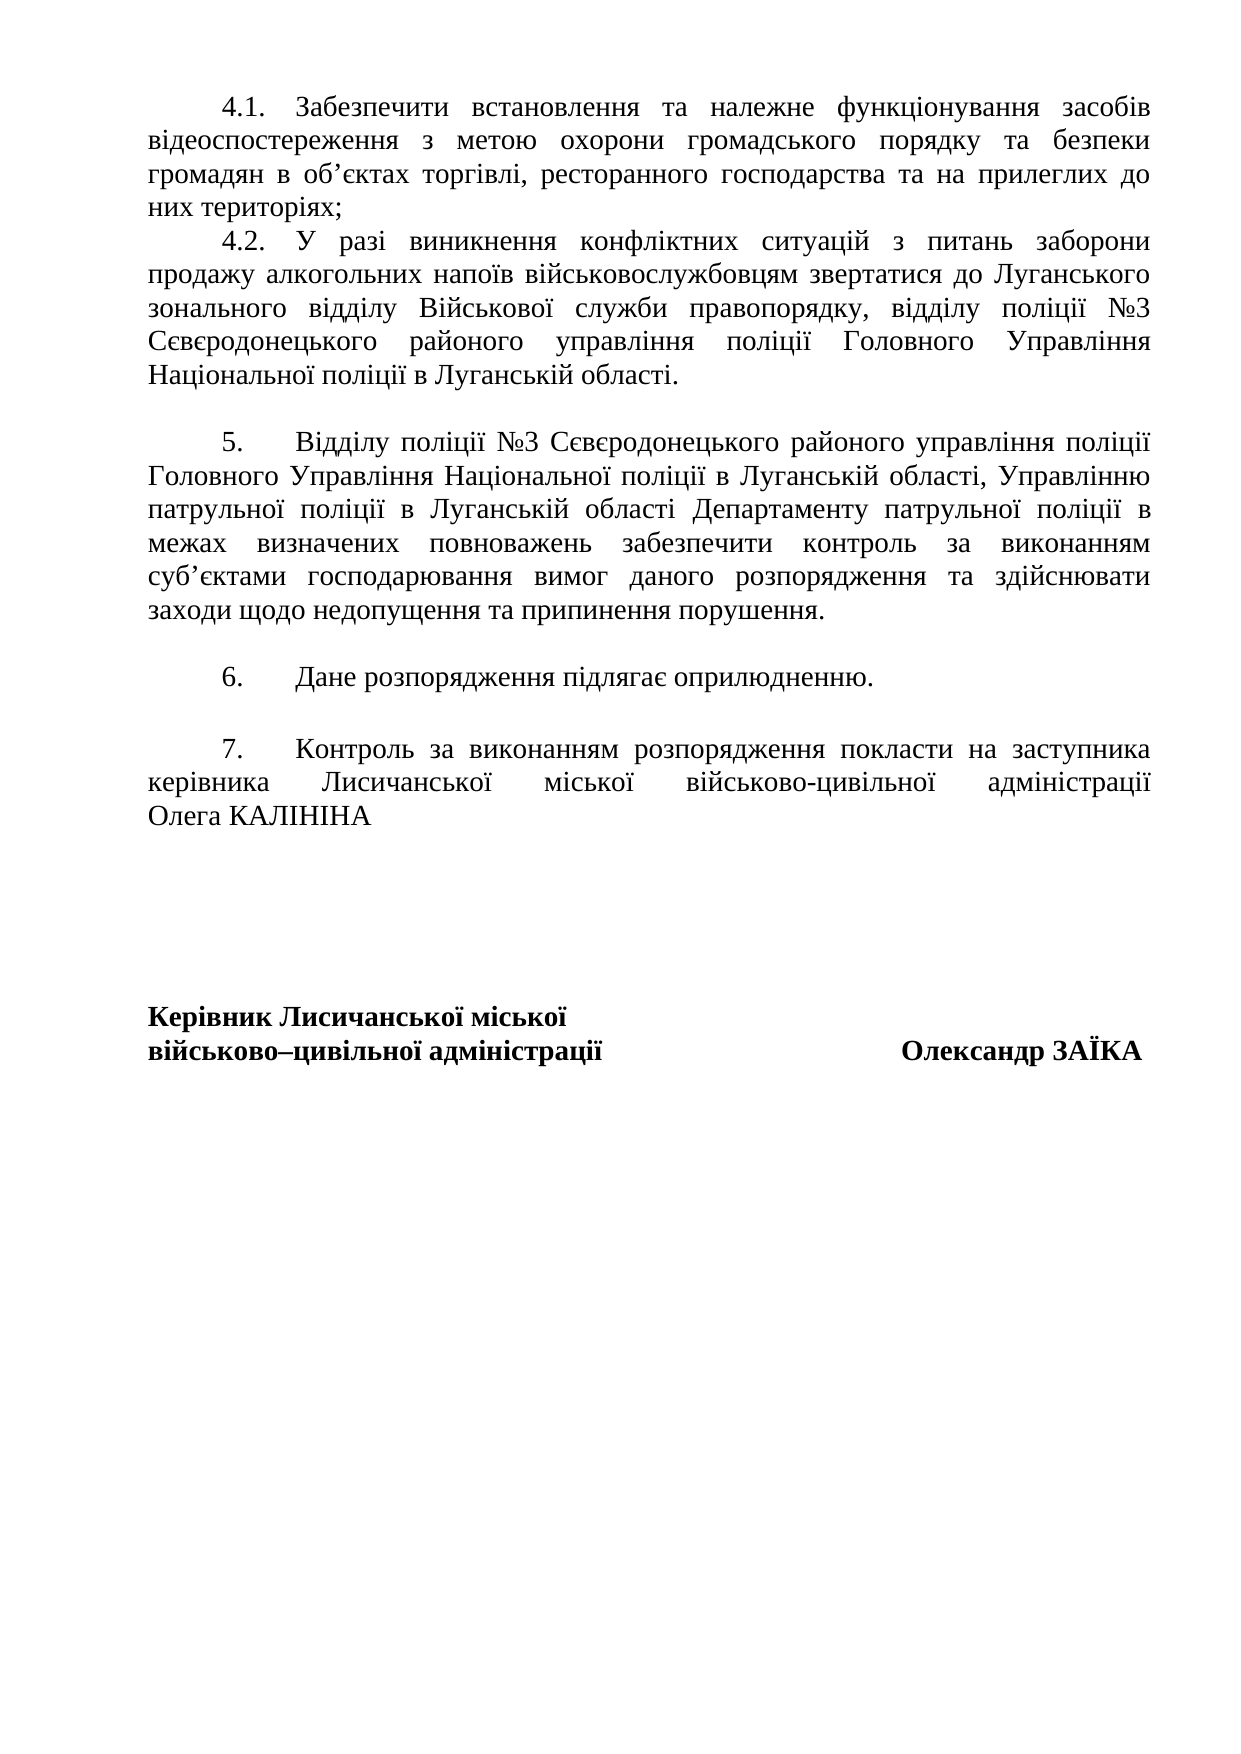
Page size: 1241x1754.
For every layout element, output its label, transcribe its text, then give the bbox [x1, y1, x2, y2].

list Дане розпорядження підлягає оприлюдненню. [148, 659, 1152, 692]
list Забезпечити встановлення та належне функціонування засобів відеоспостереження з метою охорони громадського порядку та безпеки громадян в об’єктах торгівлі, ресторанного господарства та на прилеглих до них територіях; [148, 89, 1152, 223]
text Керівник Лисичанської міської [148, 999, 1152, 1033]
list Контроль за виконанням розпорядження покласти на заступника керівника Лисичанської міської військово-цивільної адміністрації Олега КАЛІНІНА [148, 731, 1152, 832]
list Відділу поліції №3 Сєвєродонецького районого управління поліції Головного Управління Національної поліції в Луганській області, Управлінню патрульної поліції в Луганській області Департаменту патрульної поліції в межах визначених повноважень забезпечити контроль за виконанням суб’єктами господарювання вимог даного розпорядження та здійснювати заходи щодо недопущення та припинення порушення. [148, 424, 1152, 625]
list У разі виникнення конфліктних ситуацій з питань заборони продажу алкогольних напоїв військовослужбовцям звертатися до Луганського зонального відділу Військової служби правопорядку, відділу поліції №3 Сєвєродонецького районого управління поліції Головного Управління Національної поліції в Луганській області. [148, 223, 1152, 391]
text військово–цивільної адміністрації Олександр ЗАЇКА [148, 1033, 1152, 1066]
